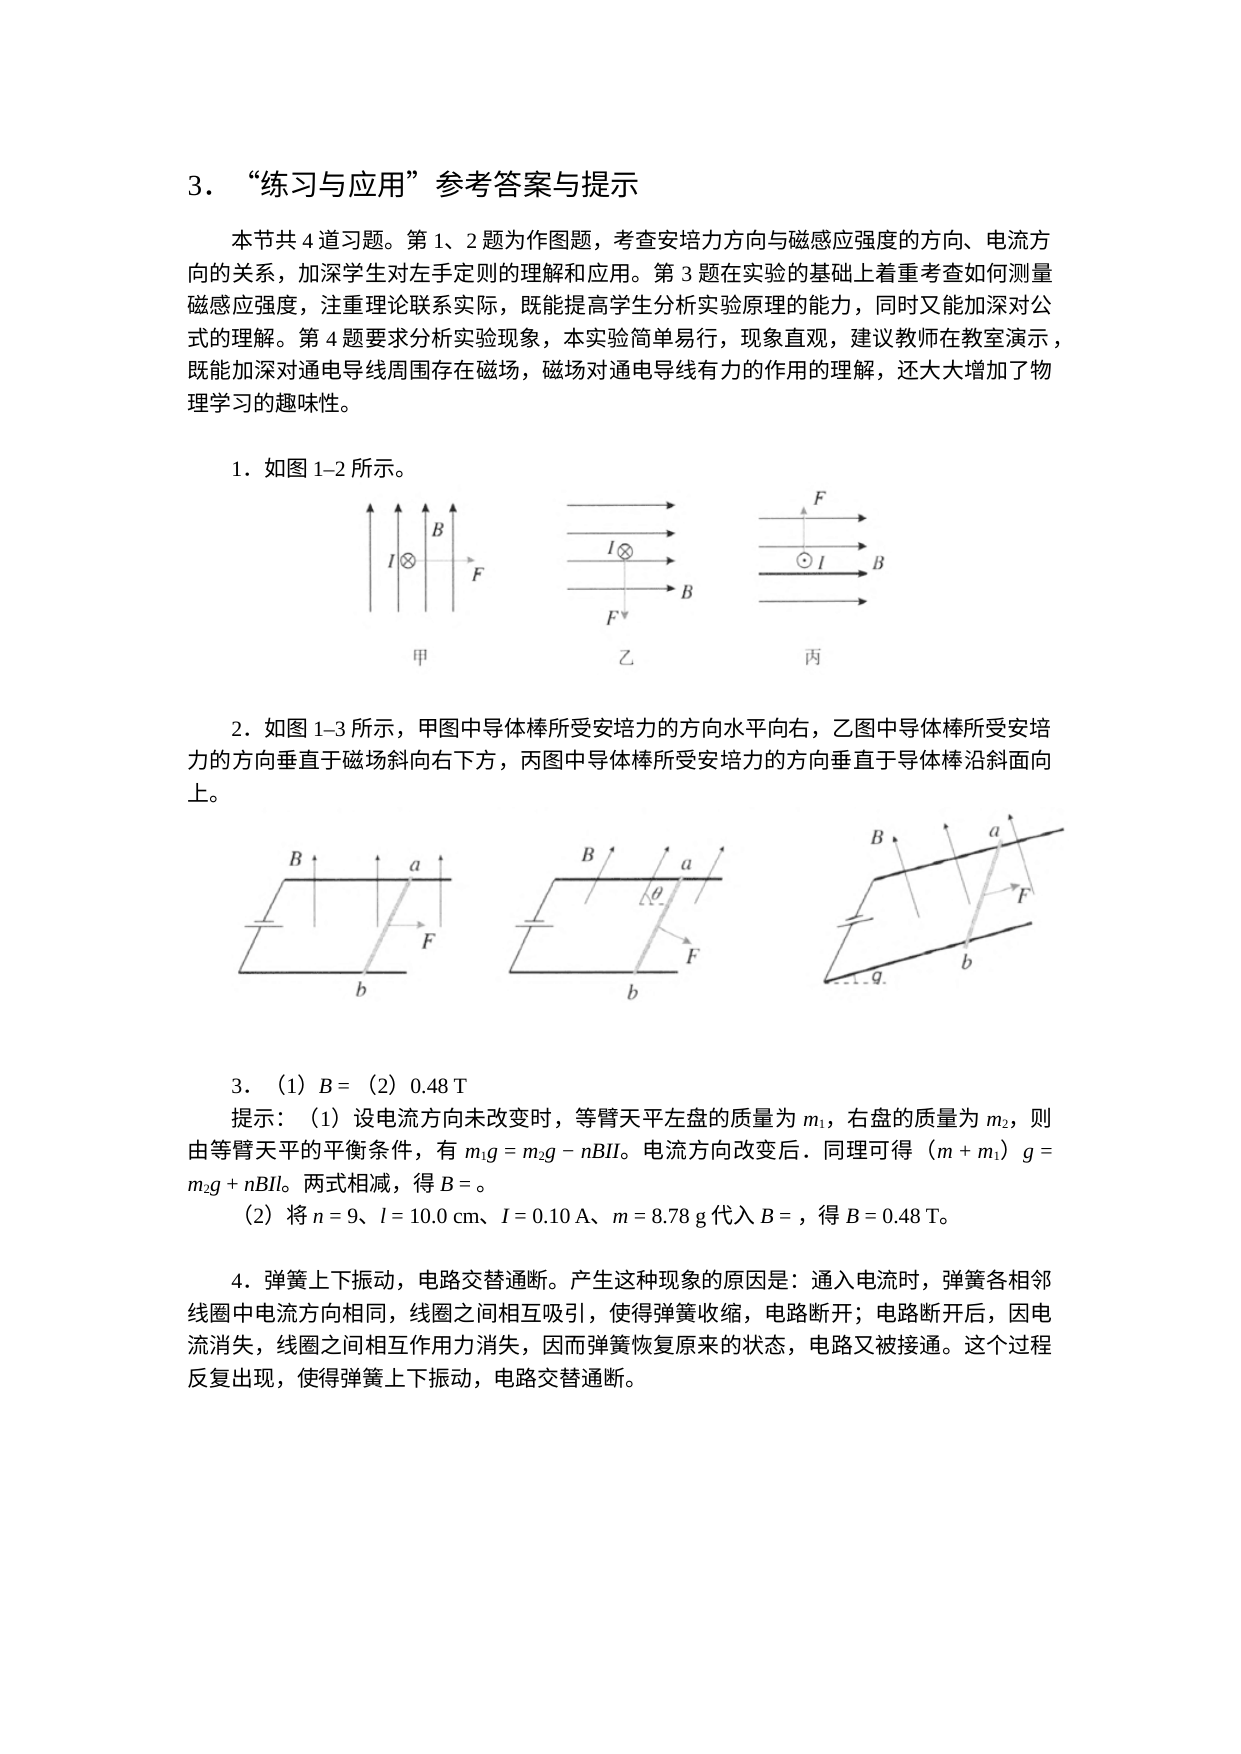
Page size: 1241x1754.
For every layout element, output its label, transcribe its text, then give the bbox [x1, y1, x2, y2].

text 本节共 4 道习题。第 1、2 题为作图题，考查安培力方向与磁感应强度的方向、电流方向的关系，加深学生对左手定则的理解和应用。第 3 题在实验的基础上着重考查如何测量磁感应强度，注重理论联系实际，既能提高学生分析实验原理的能力，同时又能加深对公式的理解。第 4 题要求分析实验现象，本实验简单易行，现象直观，建议教师在教室演示，既能加深对通电导线周围存在磁场，磁场对通电导线有力的作用的理解，还大大增加了物理学习的趣味性。 [187, 223, 1053, 418]
text 2．如图 1–3 所示，甲图中导体棒所受安培力的方向水平向右，乙图中导体棒所受安培力的方向垂直于磁场斜向右下方，丙图中导体棒所受安培力的方向垂直于导体棒沿斜面向上。 [187, 710, 1053, 808]
picture [348, 482, 892, 675]
subtitle 3．“练习与应用”参考答案与提示 [187, 150, 1053, 215]
text 提示：（1）设电流方向未改变时，等臂天平左盘的质量为 m1，右盘的质量为 m2，则由等臂天平的平衡条件，有 m1g = m2g − nBII。电流方向改变后．同理可得（m + m1）g = m2g + nBIl。两式相减，得 B = 。 [187, 1100, 1053, 1198]
text 3．（1）B = （2）0.48 T [187, 1068, 1053, 1100]
text （2）将 n = 9、l = 10.0 cm、I = 0.10 A、m = 8.78 g 代入 B = ，得 B = 0.48 T。 [187, 1198, 1053, 1230]
text 4．弹簧上下振动，电路交替通断。产生这种现象的原因是：通入电流时，弹簧各相邻线圈中电流方向相同，线圈之间相互吸引，使得弹簧收缩，电路断开；电路断开后，因电流消失，线圈之间相互作用力消失，因而弹簧恢复原来的状态，电路又被接通。这个过程反复出现，使得弹簧上下振动，电路交替通断。 [187, 1263, 1053, 1393]
text 1．如图 1–2 所示。 [187, 450, 1053, 483]
picture [231, 807, 1069, 1003]
